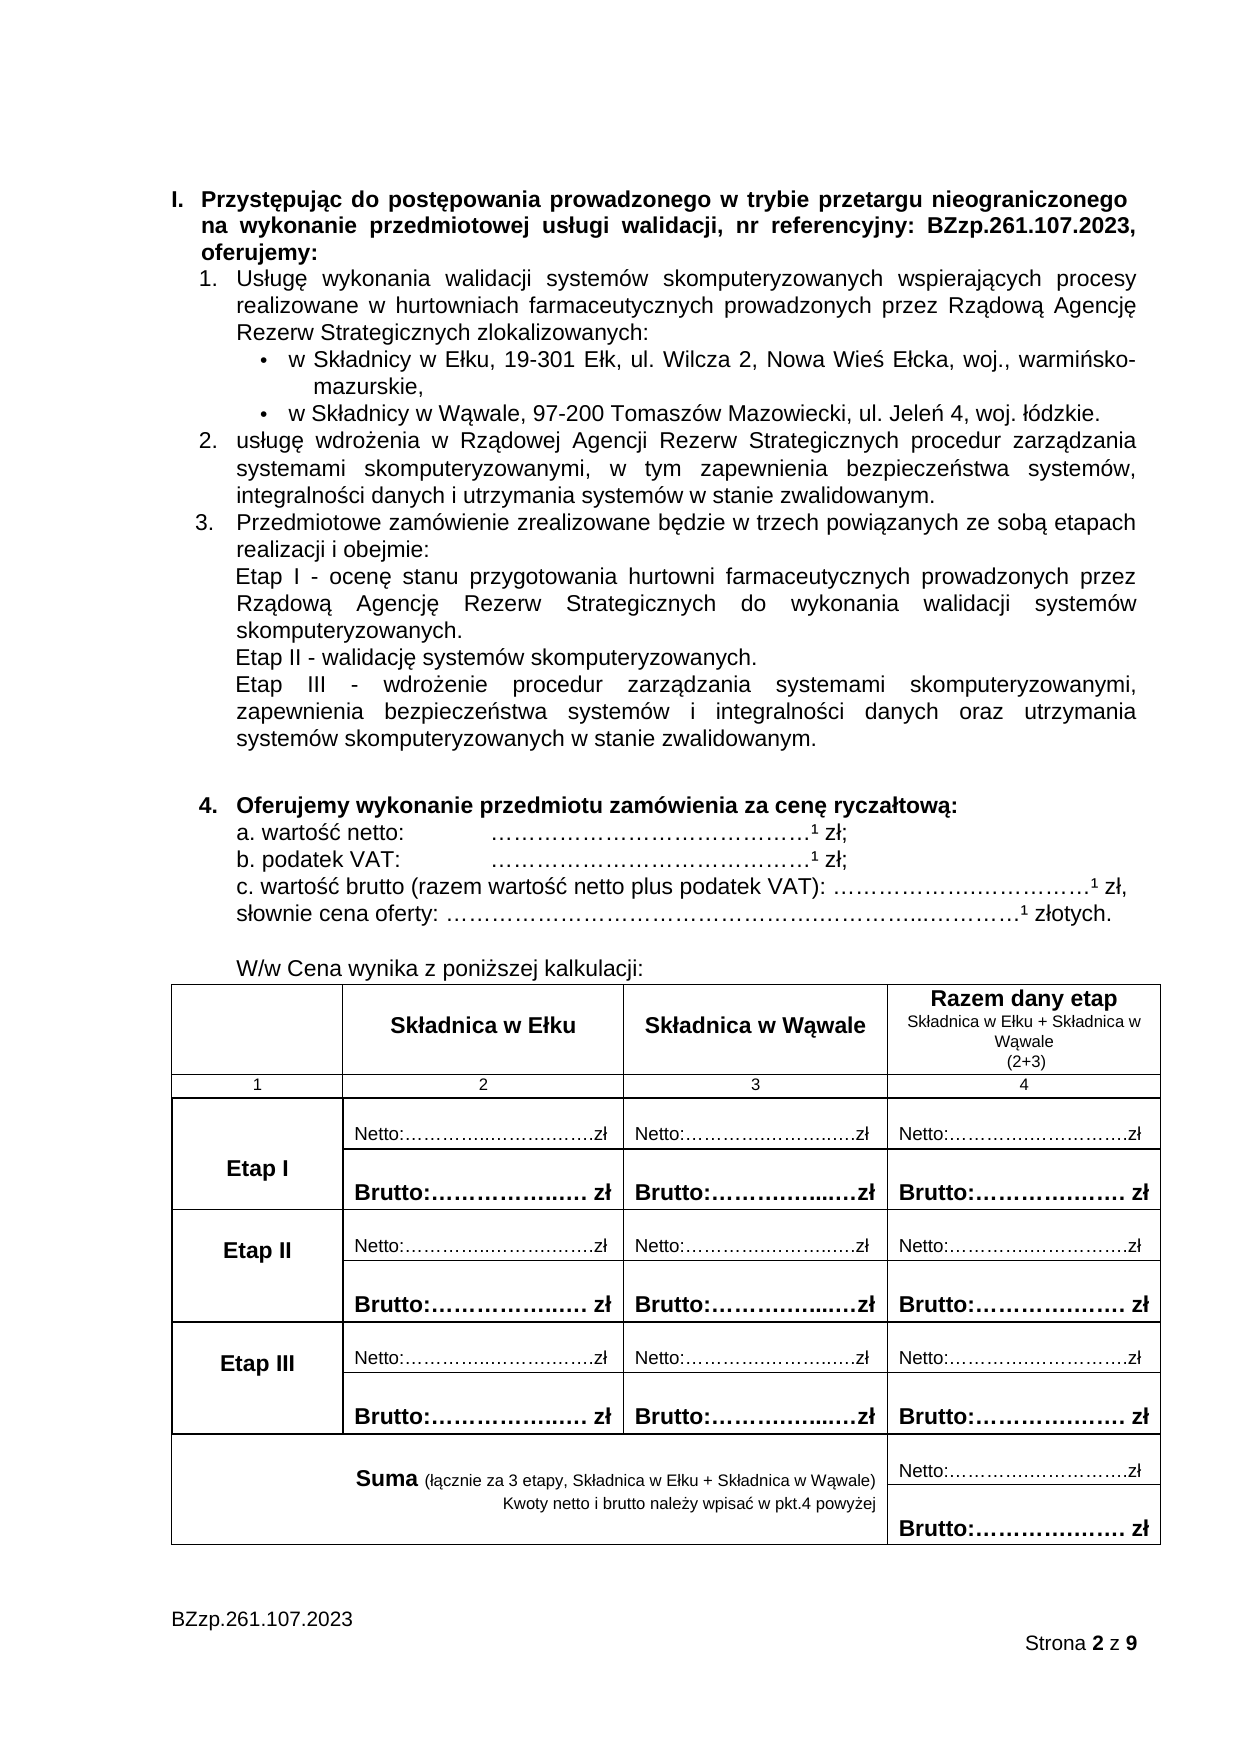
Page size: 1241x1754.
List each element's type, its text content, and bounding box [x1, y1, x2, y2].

table_cell Netto:…………..……….…….zł [344, 1099, 623, 1148]
table_cell 3 [624, 1075, 887, 1097]
list c. wartość brutto (razem wartość netto plus podatek VAT): ……………….……………¹ zł, [236, 873, 1137, 899]
table_cell 2 [343, 1075, 623, 1097]
table_cell Netto:…………..……….…….zł [344, 1210, 623, 1259]
list a. wartość netto: ……………………………………¹ zł; [236, 819, 1027, 845]
list Przedmiotowe zamówienie zrealizowane będzie w trzech powiązanych ze sobą etapach realizacji i obejmie: [195, 509, 1137, 562]
text Etap I - ocenę stanu przygotowania hurtowni farmaceutycznych prowadzonych przez Rządową Agencję Rezerw Strategicznych do wykonania walidacji systemów skomputeryzowanych. [235, 563, 1137, 643]
list w Składnicy w Ełku, 19-301 Ełk, ul. Wilcza 2, Nowa Wieś Ełcka, woj., warmińsko- mazurskie, [260, 346, 1137, 399]
table_cell Brutto:………….……. zł [888, 1485, 1160, 1544]
table_cell Brutto:……….…....…zł [624, 1373, 887, 1433]
list Usługę wykonania walidacji systemów skomputeryzowanych wspierających procesy realizowane w hurtowniach farmaceutycznych prowadzonych przez Rządową Agencję Rezerw Strategicznych zlokalizowanych: [199, 265, 1137, 345]
table_cell 1 [172, 1075, 342, 1097]
table_cell Brutto:……….…....…zł [624, 1261, 887, 1321]
table_cell Netto:………….…………….zł [888, 1099, 1160, 1148]
table_cell Brutto:……….…....…zł [624, 1150, 887, 1208]
table_cell 4 [888, 1075, 1160, 1097]
table_header Składnica w Wąwale [624, 985, 887, 1074]
list Oferujemy wykonanie przedmiotu zamówienia za cenę ryczałtową: [199, 792, 1137, 818]
list W/w Cena wynika z poniższej kalkulacji: [236, 954, 1137, 981]
list usługę wdrożenia w Rządowej Agencji Rezerw Strategicznych procedur zarządzania systemami skomputeryzowanymi, w tym zapewnienia bezpieczeństwa systemów, integralności danych i utrzymania systemów w stanie zwalidowanym. [199, 427, 1137, 508]
table_header Składnica w Ełku [343, 985, 623, 1074]
table_cell Netto:………….………..….zł [624, 1210, 887, 1259]
list słownie cena oferty: ………………………………………….…………...…………¹ złotych. [236, 900, 1137, 927]
table_header Razem dany etap Składnica w Ełku + Składnica w Wąwale (2+3) [888, 985, 1160, 1074]
text Etap II - walidację systemów skomputeryzowanych. [235, 644, 1137, 670]
table_cell Etap II [173, 1210, 342, 1321]
table_cell Netto:………….…………….zł [888, 1210, 1160, 1259]
list w Składnicy w Wąwale, 97-200 Tomaszów Mazowiecki, ul. Jeleń 4, woj. łódzkie. [260, 400, 1137, 427]
table_cell Brutto:………….……. zł [888, 1261, 1160, 1321]
table_cell Brutto:………….……. zł [888, 1373, 1160, 1433]
table_cell Netto:………….………..….zł [624, 1323, 887, 1372]
list Przystępując do postępowania prowadzonego w trybie przetargu nieograniczonego na wykonanie przedmiotowej usługi walidacji, nr referencyjny: BZzp.261.107.2023, oferujemy: [171, 186, 1137, 265]
table_cell Brutto:……………..…. zł [344, 1150, 623, 1208]
table_cell Netto:………….………..….zł [624, 1099, 887, 1148]
table_cell Etap III [173, 1323, 342, 1433]
table_header [172, 985, 342, 1074]
table_cell Etap I [173, 1099, 342, 1208]
table_cell Brutto:……………..…. zł [344, 1373, 623, 1433]
text Etap III - wdrożenie procedur zarządzania systemami skomputeryzowanymi, zapewnienia bezpieczeństwa systemów i integralności danych oraz utrzymania systemów skomputeryzowanych w stanie zwalidowanym. [235, 671, 1137, 752]
table_cell Brutto:……………..…. zł [344, 1261, 623, 1321]
table_cell Netto:………….…………….zł [888, 1435, 1160, 1484]
table_cell Netto:…………..……….…….zł [344, 1323, 623, 1372]
table_cell Netto:………….…………….zł [888, 1323, 1160, 1372]
table_cell Suma (łącznie za 3 etapy, Składnica w Ełku + Składnica w Wąwale) Kwoty netto i brutto należy wpisać w pkt.4 powyżej [172, 1435, 887, 1544]
table_cell Brutto:………….……. zł [888, 1150, 1160, 1208]
list b. podatek VAT: ……………………………………¹ zł; [236, 846, 1027, 872]
